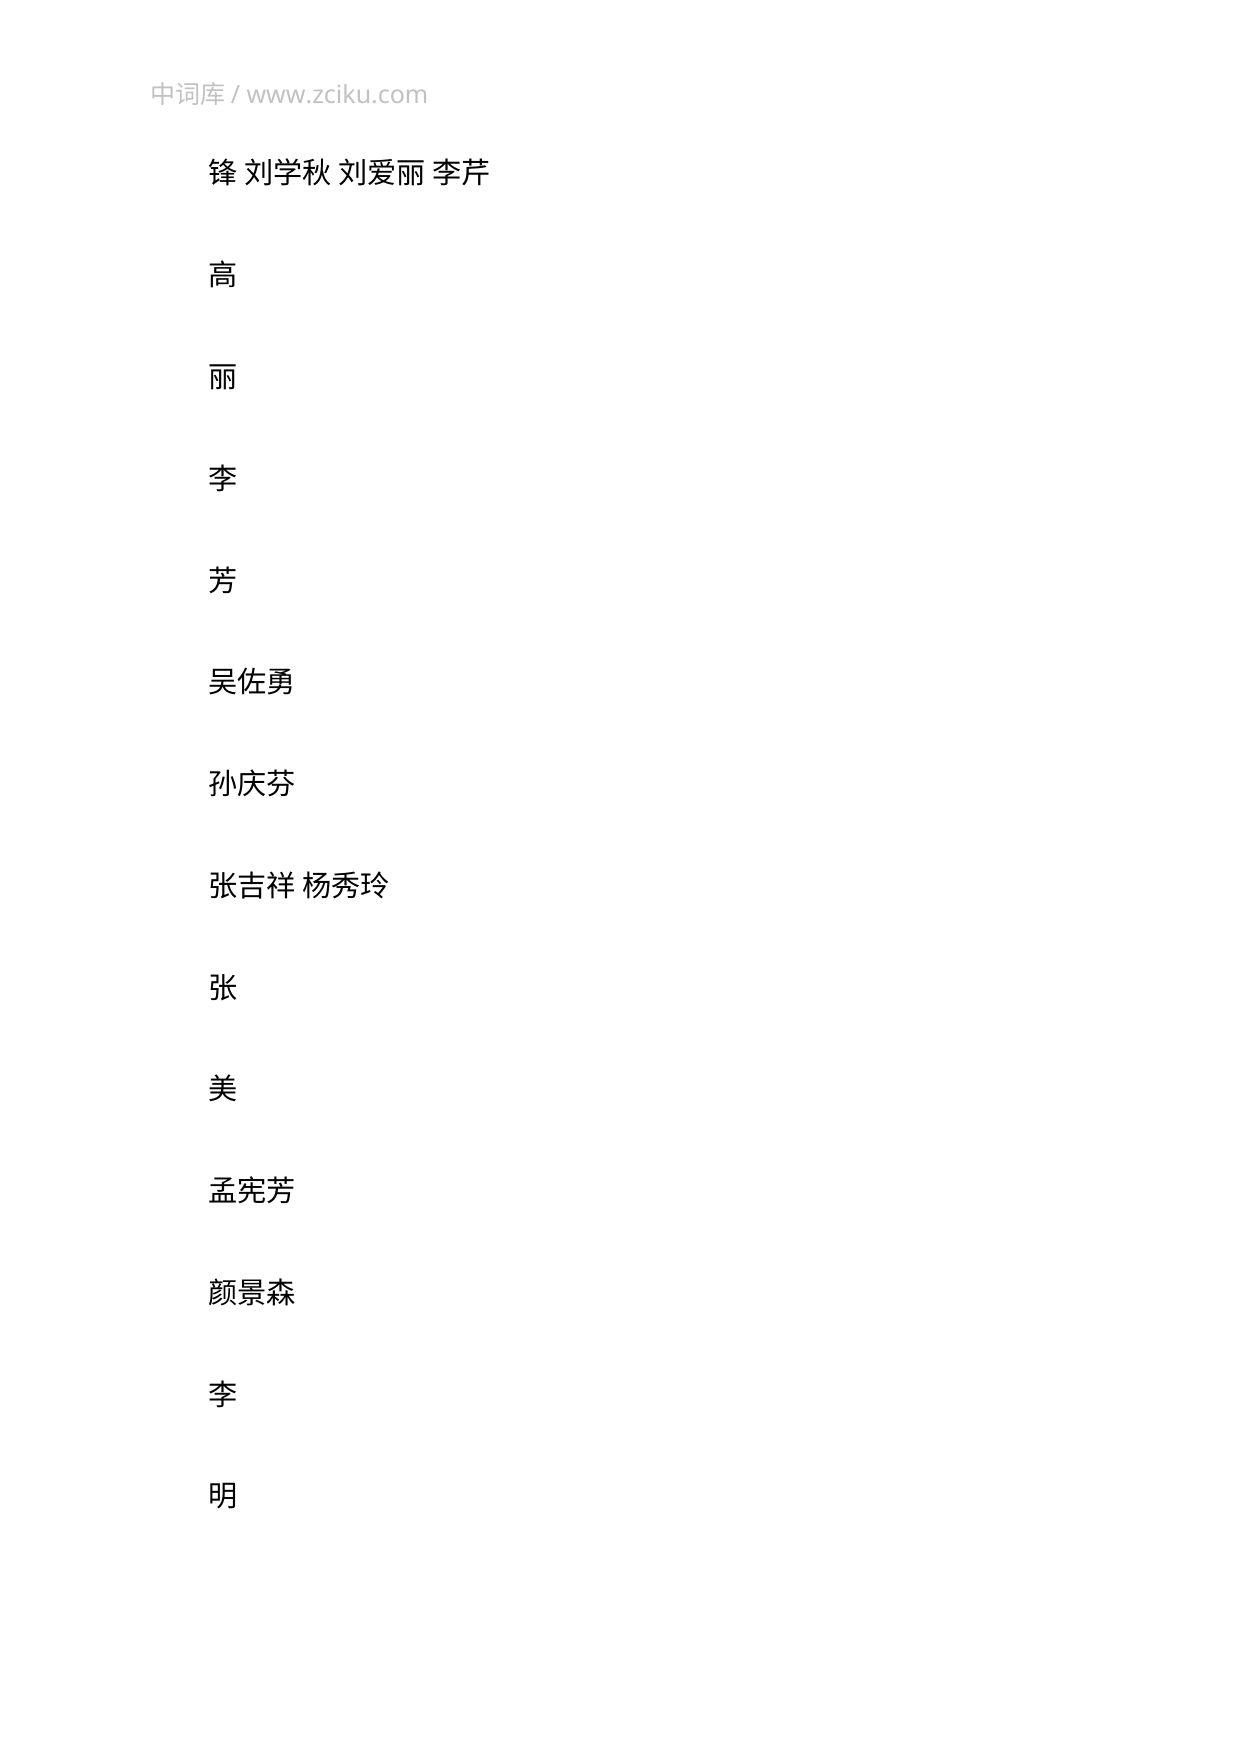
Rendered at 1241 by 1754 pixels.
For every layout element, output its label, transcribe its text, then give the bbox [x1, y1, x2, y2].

text 李 [150, 455, 1090, 498]
text 张吉祥 杨秀玲 [150, 862, 1090, 905]
text 吴佐勇 [150, 659, 1090, 701]
text 芳 [150, 557, 1090, 599]
text 张 [150, 964, 1090, 1006]
text 孙庆芬 [150, 761, 1090, 803]
text 明 [150, 1473, 1090, 1515]
text 颜景森 [150, 1269, 1090, 1312]
text 丽 [150, 353, 1090, 396]
text 孟宪芳 [150, 1168, 1090, 1210]
text 高 [150, 252, 1090, 294]
text 李 [150, 1371, 1090, 1413]
text 锋 刘学秋 刘爱丽 李芹 [150, 150, 1090, 192]
text 美 [150, 1066, 1090, 1108]
